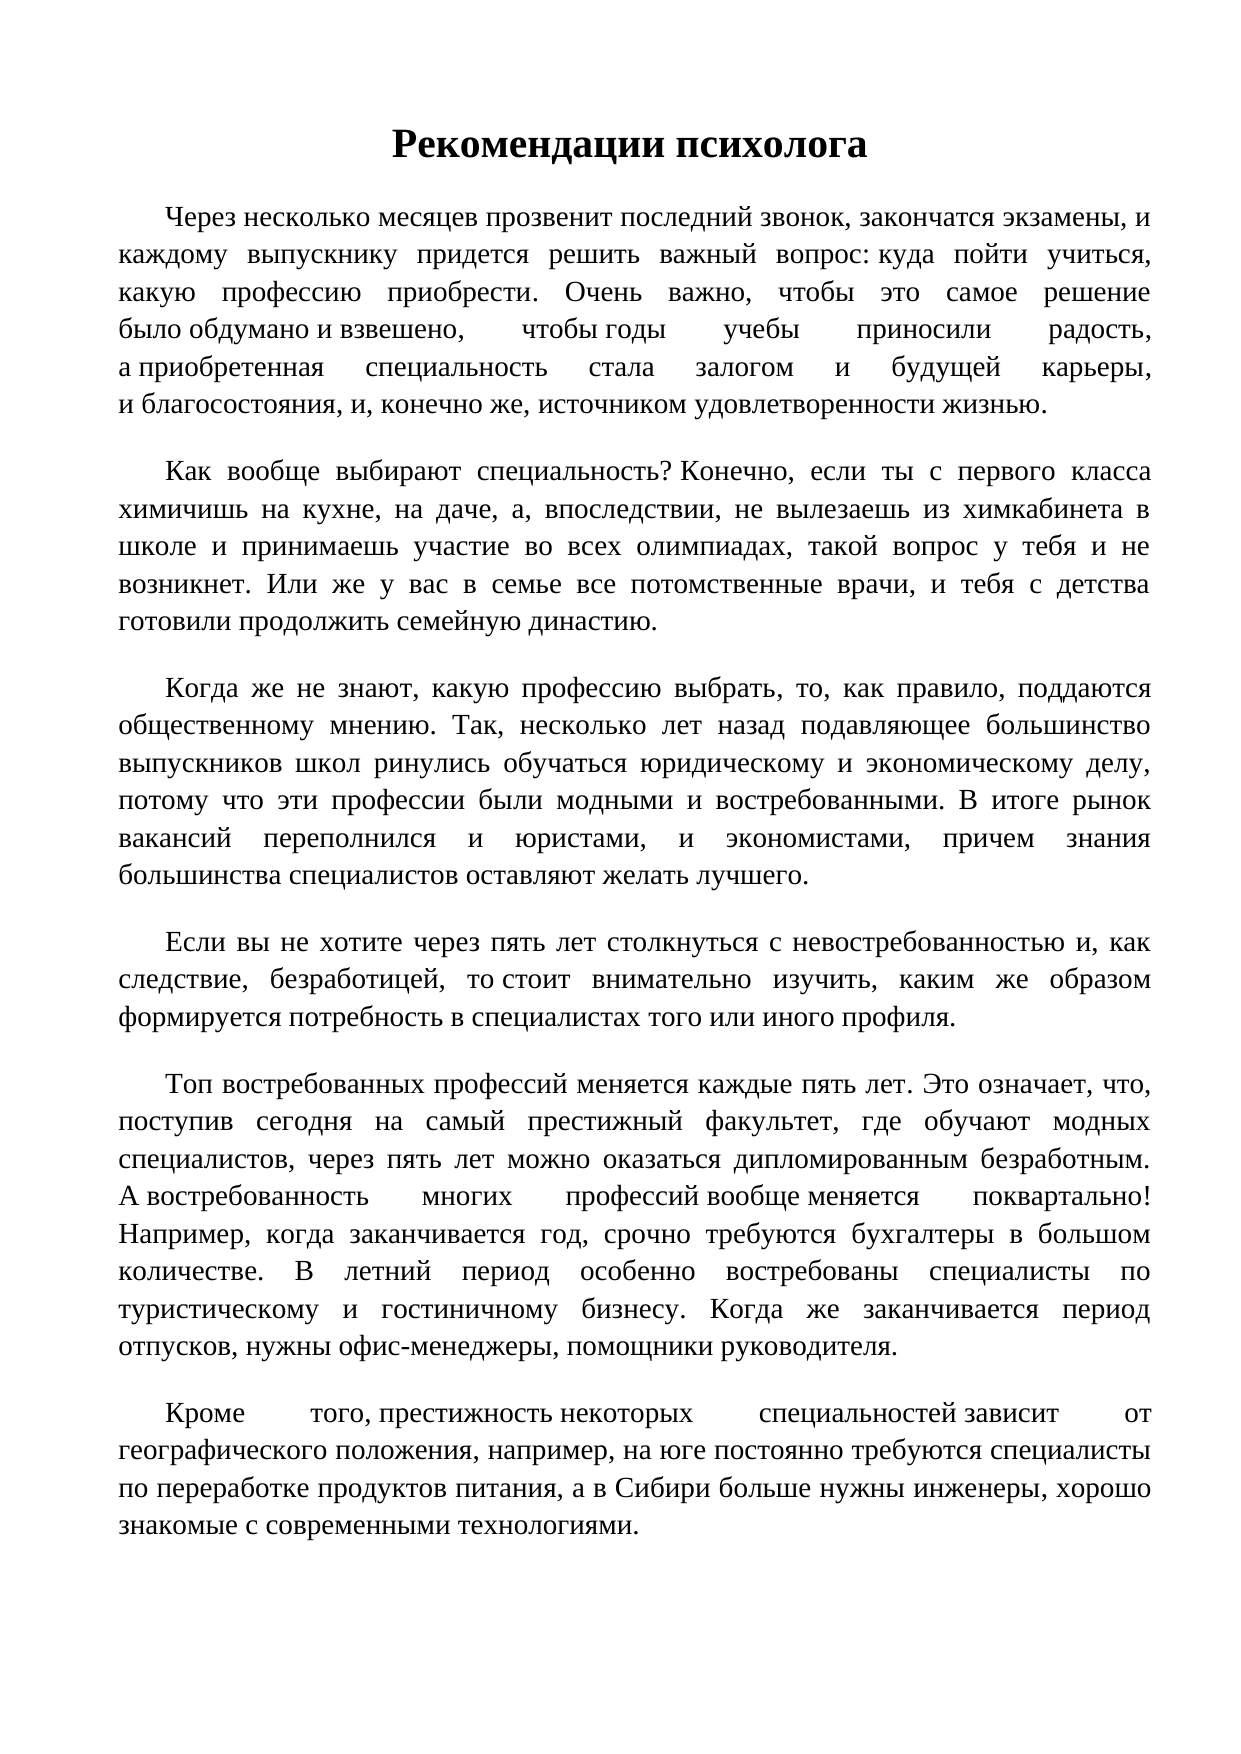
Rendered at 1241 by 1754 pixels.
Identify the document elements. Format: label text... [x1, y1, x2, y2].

text Рекомендации психолога [118, 118, 1152, 166]
text Когда же не знают, какую профессию выбрать, то, как правило, поддаются общественному мнению. Так, несколько лет назад подавляющее большинство выпускников школ ринулись обучаться юридическому и экономическому делу, потому что эти профессии были модными и востребованными. В итоге рынок вакансий переполнился и юристами, и экономистами, причем знания большинства специалистов оставляют желать лучшего. [118, 666, 1152, 891]
text Топ востребованных профессий меняется каждые пять лет. Это означает, что, поступив сегодня на самый престижный факультет, где обучают модных специалистов, через пять лет можно оказаться дипломированным безработным. А востребованность многих профессий вообще меняется поквартально! Например, когда заканчивается год, срочно требуются бухгалтеры в большом количестве. В летний период особенно востребованы специалисты по туристическому и гостиничному бизнесу. Когда же заканчивается период отпусков, нужны офис-менеджеры, помощники руководителя. [118, 1062, 1152, 1362]
text Если вы не хотите через пять лет столкнуться с невостребованностью и, как следствие, безработицей, то стоит внимательно изучить, каким же образом формируется потребность в специалистах того или иного профиля. [118, 920, 1152, 1033]
text Через несколько месяцев прозвенит последний звонок, закончатся экзамены, и каждому выпускнику придется решить важный вопрос: куда пойти учиться, какую профессию приобрести. Очень важно, чтобы это самое решение было обдумано и взвешено, чтобы годы учебы приносили радость, а приобретенная специальность стала залогом и будущей карьеры, и благосостояния, и, конечно же, источником удовлетворенности жизнью. [118, 195, 1152, 420]
text Кроме того, престижность некоторых специальностей зависит от географического положения, например, на юге постоянно требуются специалисты по переработке продуктов питания, а в Сибири больше нужны инженеры, хорошо знакомые с современными технологиями. [118, 1391, 1152, 1541]
text Как вообще выбирают специальность? Конечно, если ты с первого класса химичишь на кухне, на даче, а, впоследствии, не вылезаешь из химкабинета в школе и принимаешь участие во всех олимпиадах, такой вопрос у тебя и не возникнет. Или же у вас в семье все потомственные врачи, и тебя с детства готовили продолжить семейную династию. [118, 449, 1152, 637]
